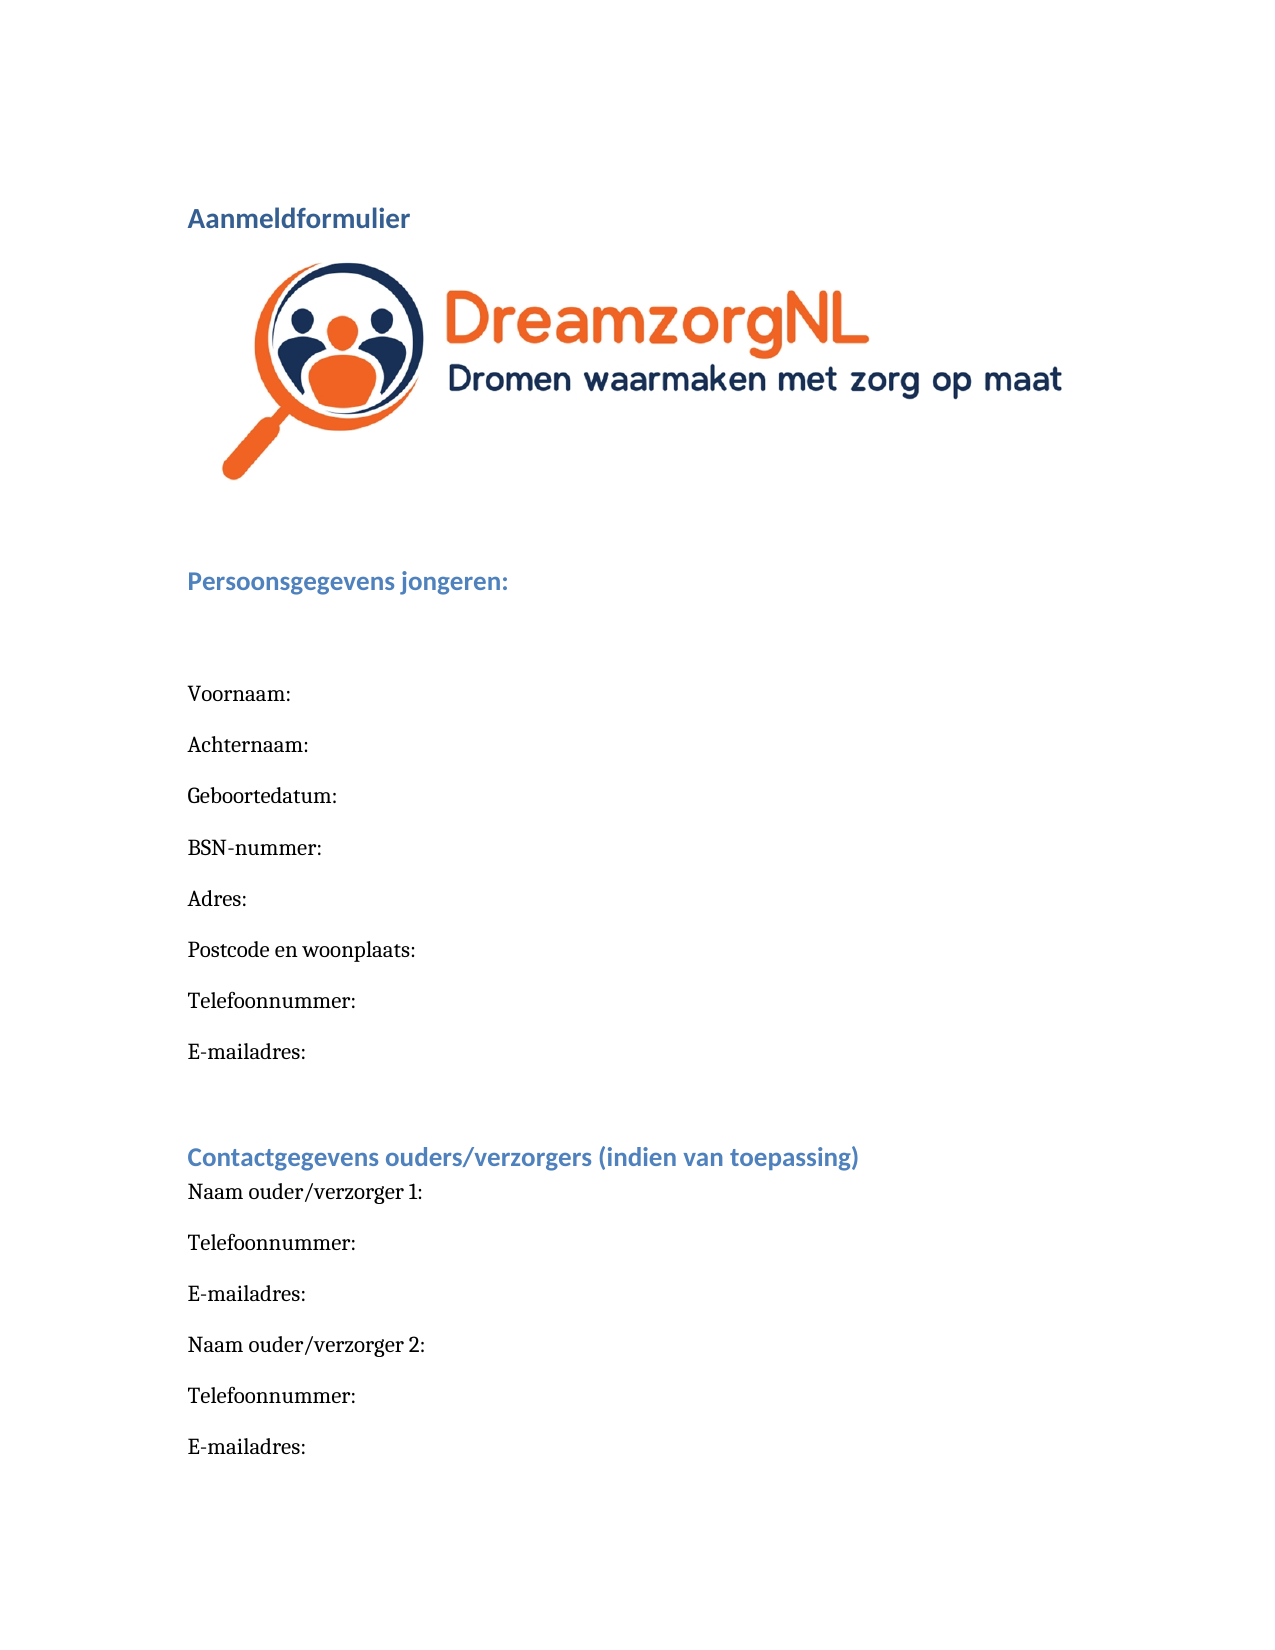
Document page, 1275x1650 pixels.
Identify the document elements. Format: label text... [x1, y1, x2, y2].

text E-mailadres: [187, 1434, 1087, 1460]
text Voornaam: [187, 681, 1087, 708]
text Adres: [187, 885, 1087, 912]
text BSN-nummer: [187, 834, 1087, 861]
subtitle Aanmeldformulier [187, 200, 1087, 236]
text Naam ouder/verzorger 2: [187, 1332, 1087, 1358]
text Telefoonnummer: [187, 987, 1087, 1014]
text Telefoonnummer: [187, 1229, 1087, 1256]
text Geboortedatum: [187, 783, 1087, 810]
text Postcode en woonplaats: [187, 936, 1087, 963]
text Achternaam: [187, 732, 1087, 759]
text Telefoonnummer: [187, 1383, 1087, 1409]
text E-mailadres: [187, 1038, 1087, 1065]
subtitle Contactgegevens ouders/verzorgers (indien van toepassing) [187, 1141, 1087, 1174]
text Naam ouder/verzorger 1: [187, 1178, 1087, 1205]
text Persoonsgegevens jongeren: [187, 564, 1087, 597]
text E-mailadres: [187, 1281, 1087, 1307]
picture [187, 241, 1088, 488]
